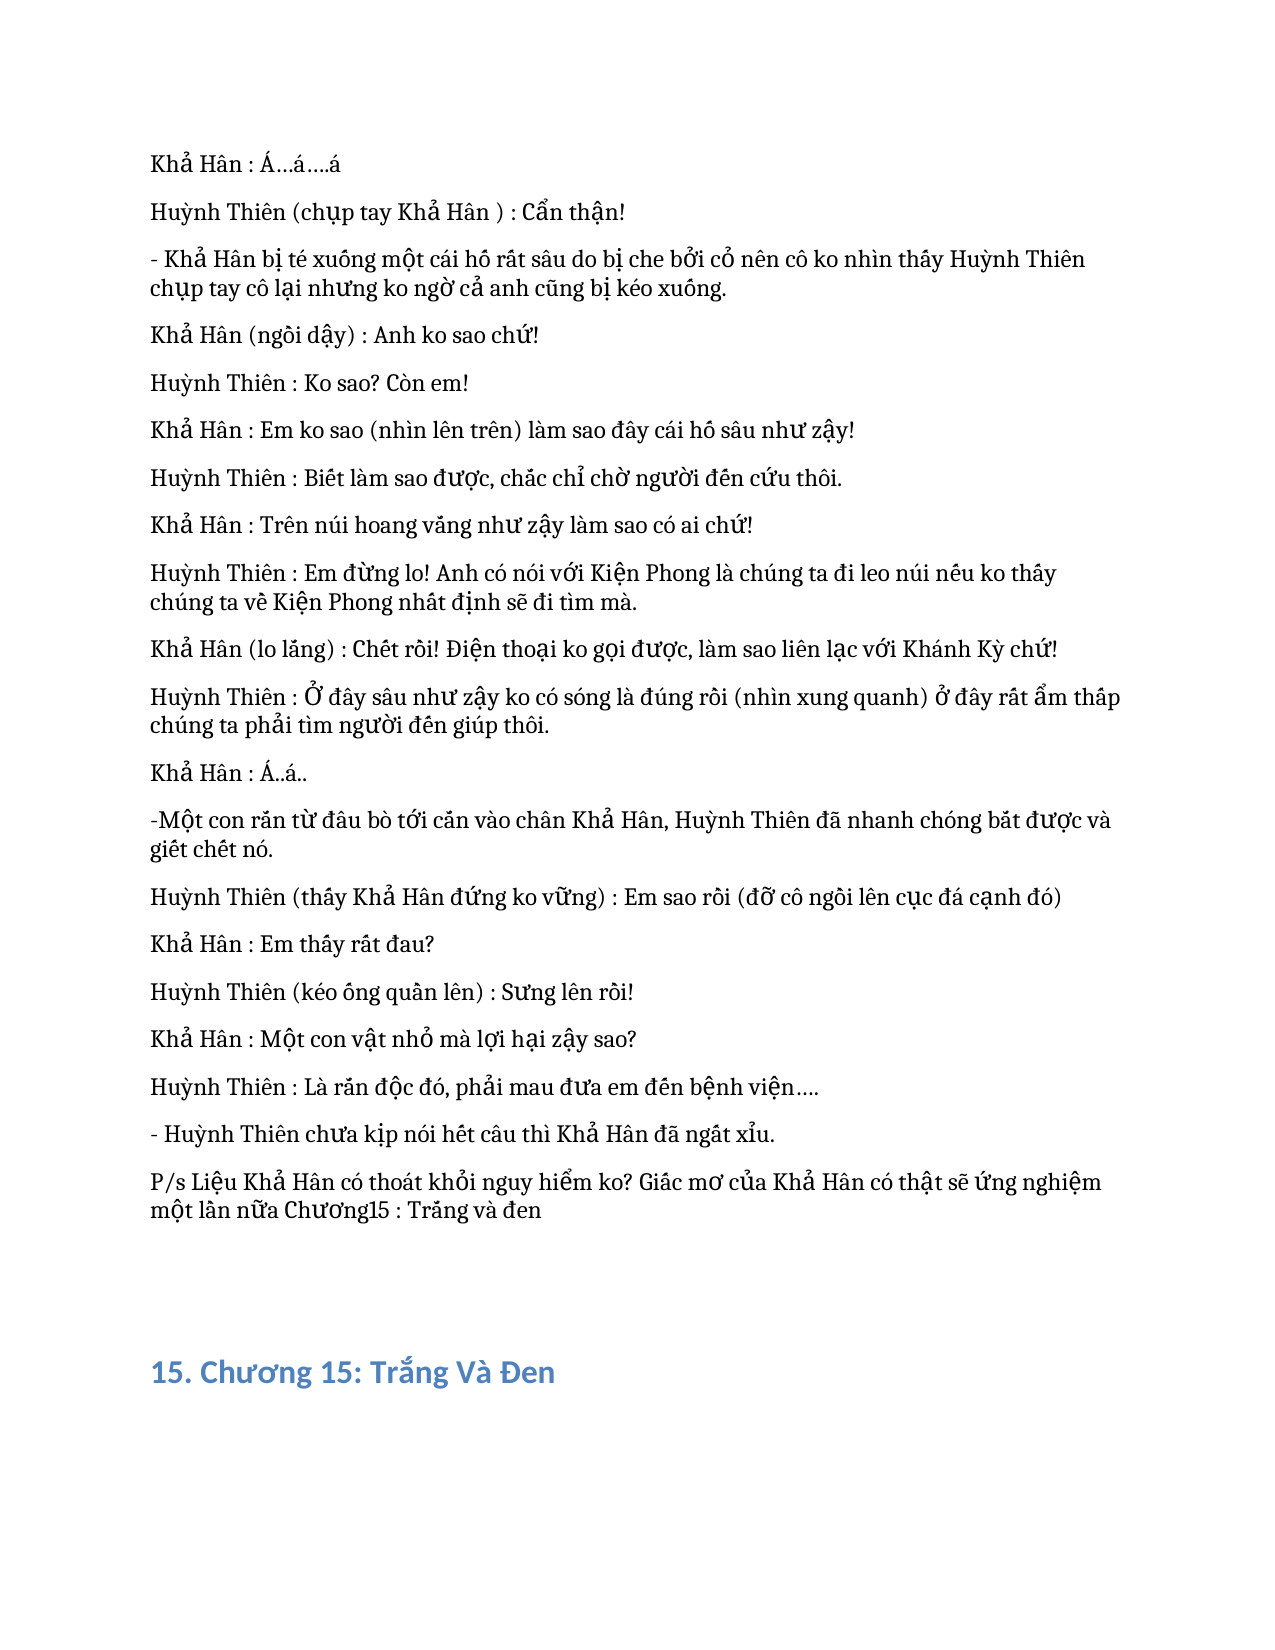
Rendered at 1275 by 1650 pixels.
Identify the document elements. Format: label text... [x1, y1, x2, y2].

text Huỳnh Thiên (chụp tay Khả Hân ) : Cẩn thận! [150, 197, 1125, 226]
text Huỳnh Thiên : Biết làm sao được, chắc chỉ chờ người đến cứu thôi. [150, 464, 1125, 492]
text P/s Liệu Khả Hân có thoát khỏi nguy hiểm ko? Giấc mơ của Khả Hân có thật sẽ ứng nghiệm một lần nữa Chương15 : Trắng và đen [150, 1167, 1125, 1225]
text - Huỳnh Thiên chưa kịp nói hết câu thì Khả Hân đã ngất xỉu. [150, 1120, 1125, 1149]
text Huỳnh Thiên : Em đừng lo! Anh có nói với Kiện Phong là chúng ta đi leo núi nếu ko thấy chúng ta về Kiện Phong nhất định sẽ đi tìm mà. [150, 559, 1125, 616]
text Khả Hân (ngồi dậy) : Anh ko sao chứ! [150, 321, 1125, 350]
text Khả Hân (lo lắng) : Chết rồi! Điện thoại ko gọi được, làm sao liên lạc với Khánh Kỳ chứ! [150, 635, 1125, 664]
text Huỳnh Thiên (thấy Khả Hân đứng ko vững) : Em sao rồi (đỡ cô ngồi lên cục đá cạnh đó) [150, 882, 1125, 911]
text Khả Hân : Em ko sao (nhìn lên trên) làm sao đây cái hố sâu như zậy! [150, 416, 1125, 445]
text Huỳnh Thiên : Là rắn độc đó, phải mau đưa em đến bệnh viện…. [150, 1072, 1125, 1101]
text Khả Hân : Em thấy rất đau? [150, 930, 1125, 959]
text Khả Hân : Trên núi hoang vắng như zậy làm sao có ai chứ! [150, 511, 1125, 540]
text Huỳnh Thiên (kéo ống quần lên) : Sưng lên rồi! [150, 977, 1125, 1006]
text Khả Hân : Một con vật nhỏ mà lợi hại zậy sao? [150, 1025, 1125, 1054]
text Khả Hân : Á…á….á [150, 150, 1125, 179]
text Khả Hân : Á..á.. [150, 759, 1125, 787]
text Huỳnh Thiên : Ở đây sâu như zậy ko có sóng là đúng rồi (nhìn xung quanh) ở đây rất ẩm thấp chúng ta phải tìm người đến giúp thôi. [150, 682, 1125, 740]
text - Khả Hân bị té xuống một cái hố rất sâu do bị che bởi cỏ nên cô ko nhìn thấy Huỳnh Thiên chụp tay cô lại nhưng ko ngờ cả anh cũng bị kéo xuống. [150, 245, 1125, 302]
text -Một con rắn từ đâu bò tới cắn vào chân Khả Hân, Huỳnh Thiên đã nhanh chóng bắt được và giết chết nó. [150, 806, 1125, 864]
subtitle 15. Chương 15: Trắng Và Đen​ [150, 1351, 1125, 1392]
text Huỳnh Thiên : Ko sao? Còn em! [150, 369, 1125, 397]
